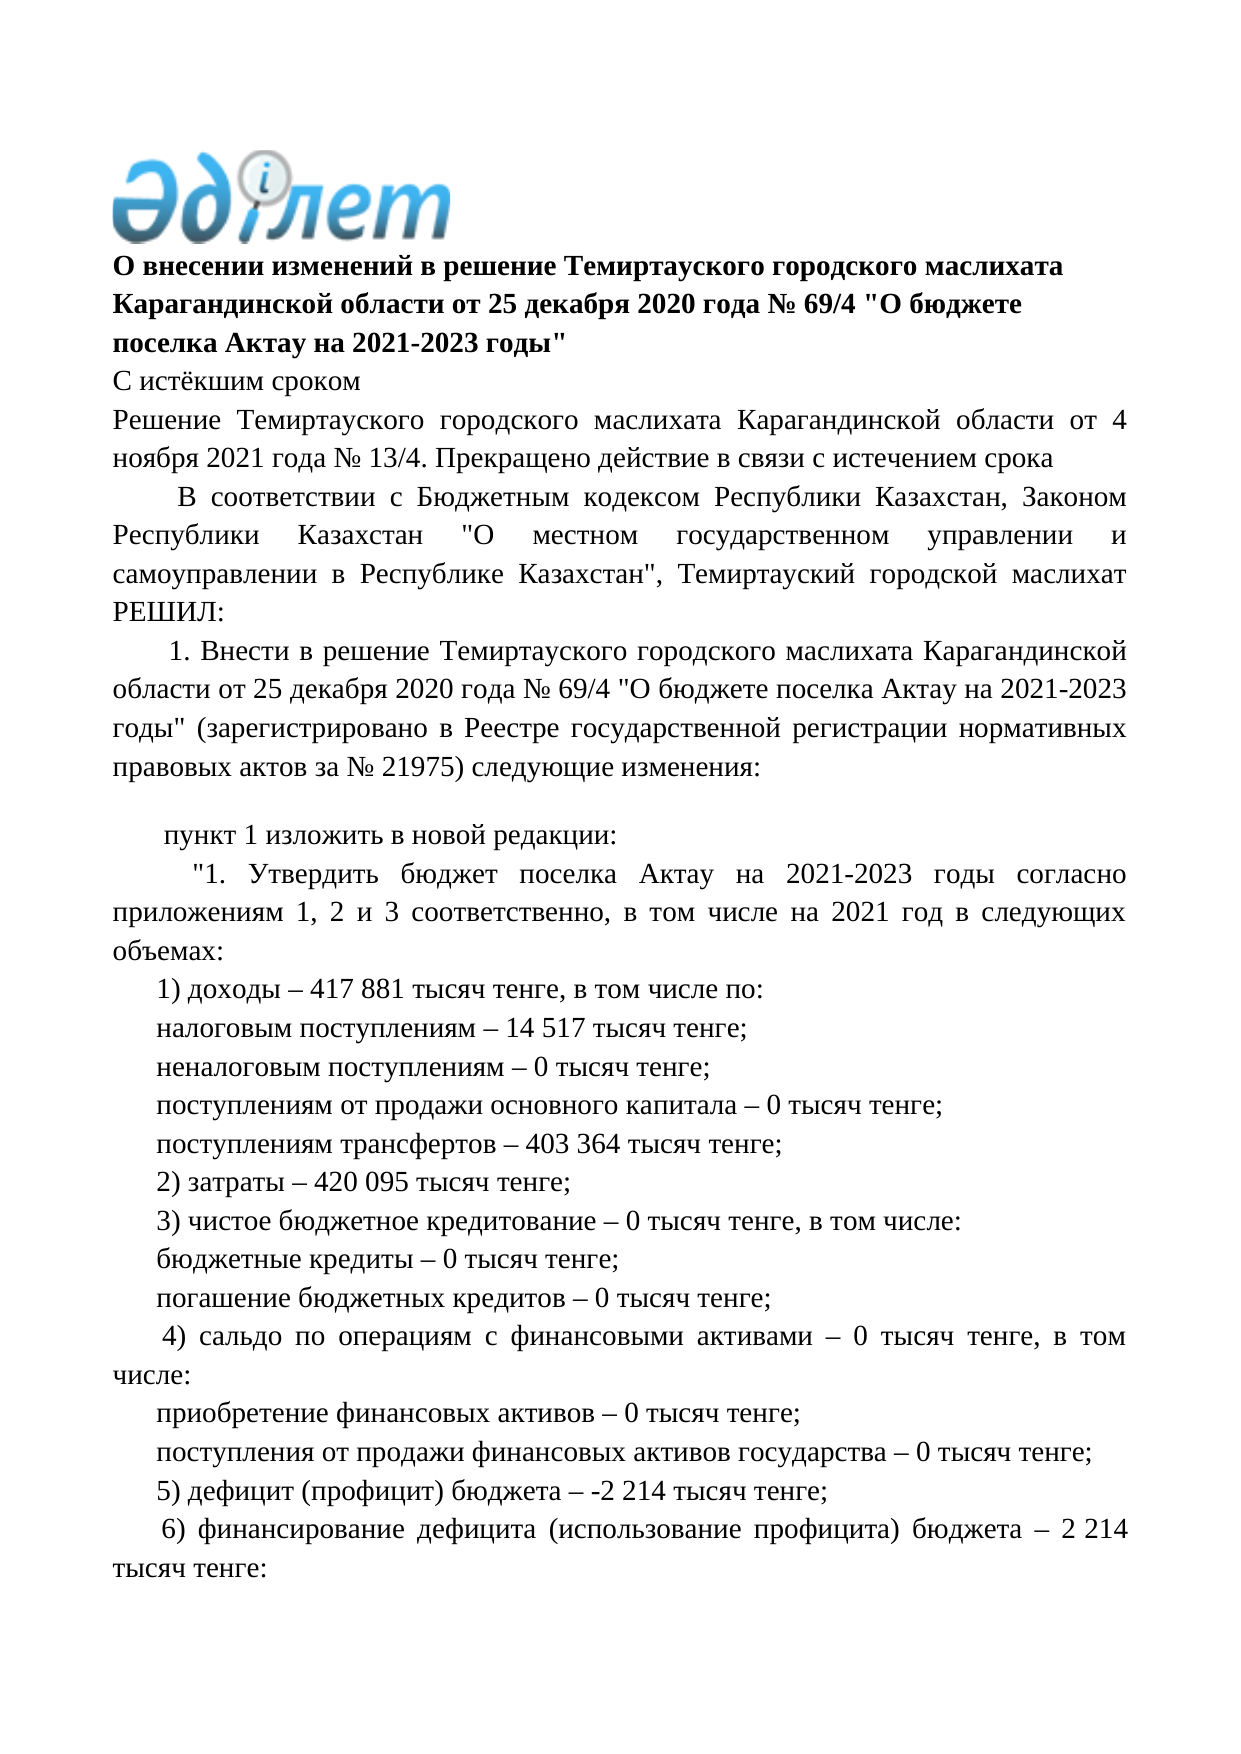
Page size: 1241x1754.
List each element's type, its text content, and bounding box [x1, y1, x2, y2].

text Решение Темиртауского городского маслихата Карагандинской области от 4 ноября 2021 года № 13/4. Прекращено действие в связи с истечением срока [112, 402, 1128, 474]
text 4) сальдо по операциям с финансовыми активами – 0 тысяч тенге, в том числе: [112, 1318, 1128, 1391]
text 5) дефицит (профицит) бюджета – -2 214 тысяч тенге; [112, 1473, 1128, 1506]
text 3) чистое бюджетное кредитование – 0 тысяч тенге, в том числе: [112, 1203, 1128, 1236]
text погашение бюджетных кредитов – 0 тысяч тенге; [112, 1280, 1128, 1313]
text 1) доходы – 417 881 тысяч тенге, в том числе по: [112, 972, 1128, 1005]
text "1. Утвердить бюджет поселка Актау на 2021-2023 годы согласно приложениям 1, 2 и 3 соответственно, в том числе на 2021 год в следующих объемах: [112, 856, 1128, 967]
picture [112, 150, 451, 244]
text неналоговым поступлениям – 0 тысяч тенге; [112, 1049, 1128, 1082]
text приобретение финансовых активов – 0 тысяч тенге; [112, 1396, 1128, 1429]
text 6) финансирование дефицита (использование профицита) бюджета – 2 214 тысяч тенге: [112, 1511, 1128, 1583]
text бюджетные кредиты – 0 тысяч тенге; [112, 1241, 1128, 1275]
text налоговым поступлениям – 14 517 тысяч тенге; [112, 1010, 1128, 1044]
text пункт 1 изложить в новой редакции: [112, 817, 1128, 851]
text 2) затраты – 420 095 тысяч тенге; [112, 1164, 1128, 1198]
text 1. Внести в решение Темиртауского городского маслихата Карагандинской области от 25 декабря 2020 года № 69/4 "О бюджете поселка Актау на 2021-2023 годы" (зарегистрировано в Реестре государственной регистрации нормативных правовых актов за № 21975) следующие изменения: [112, 633, 1128, 782]
text С истёкшим сроком [112, 363, 1128, 397]
text О внесении изменений в решение Темиртауского городского маслихата Карагандинской области от 25 декабря 2020 года № 69/4 "О бюджете поселка Актау на 2021-2023 годы" [112, 248, 1128, 358]
text В соответствии с Бюджетным кодексом Республики Казахстан, Законом Республики Казахстан "О местном государственном управлении и самоуправлении в Республике Казахстан", Темиртауский городской маслихат РЕШИЛ: [112, 479, 1128, 628]
text поступления от продажи финансовых активов государства – 0 тысяч тенге; [112, 1434, 1128, 1468]
text поступлениям трансфертов – 403 364 тысяч тенге; [112, 1126, 1128, 1159]
text поступлениям от продажи основного капитала – 0 тысяч тенге; [112, 1087, 1128, 1121]
